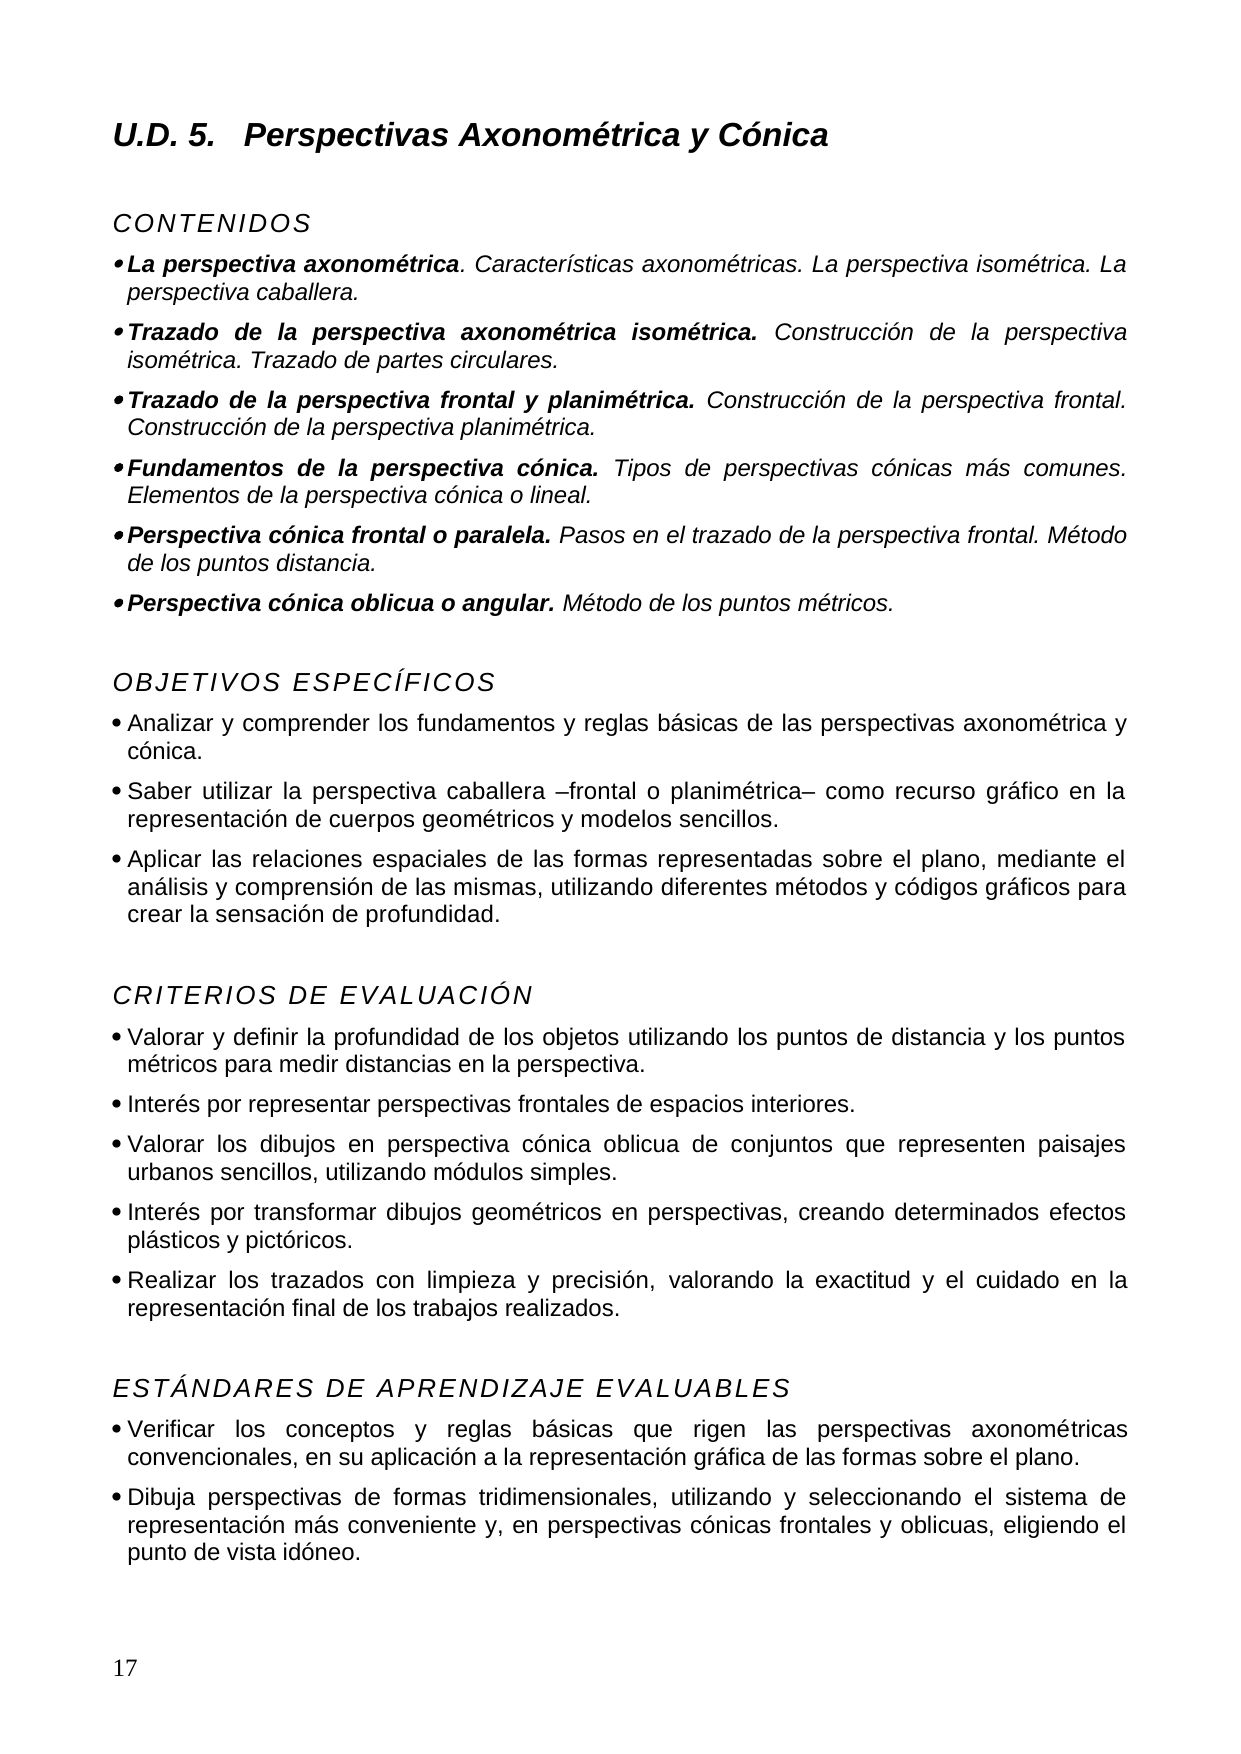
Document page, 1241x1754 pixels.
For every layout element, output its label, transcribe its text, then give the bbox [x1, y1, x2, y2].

list Verificar los conceptos y reglas básicas que rigen las perspectivas axonométricas convencionales, en su aplicación a la representación gráfica de las formas sobre el plano. [112, 1415, 1128, 1471]
list U.D. 5. Perspectivas Axonométrica y Cónica [112, 114, 1128, 153]
list Interés por transformar dibujos geométricos en perspectivas, creando determinados efectos plásticos y pictóricos. [112, 1198, 1128, 1253]
list Analizar y comprender los fundamentos y reglas básicas de las perspectivas axonométrica y cónica. [112, 709, 1128, 764]
list Realizar los trazados con limpieza y precisión, valorando la exactitud y el cuidado en la representación final de los trabajos realizados. [112, 1266, 1128, 1321]
list CRITERIOS DE EVALUACIÓN [112, 980, 1128, 1010]
list Perspectiva cónica oblicua o angular. Método de los puntos métricos. [112, 589, 1128, 616]
list Interés por representar perspectivas frontales de espacios interiores. [112, 1090, 1128, 1118]
list La perspectiva axonométrica. Características axonométricas. La perspectiva isométrica. La perspectiva caballera. [112, 250, 1128, 306]
list CONTENIDOS [112, 208, 1128, 238]
list Fundamentos de la perspectiva cónica. Tipos de perspectivas cónicas más comunes. Elementos de la perspectiva cónica o lineal. [112, 453, 1128, 509]
list Valorar los dibujos en perspectiva cónica oblicua de conjuntos que representen paisajes urbanos sencillos, utilizando módulos simples. [112, 1130, 1128, 1186]
list ESTÁNDARES DE APRENDIZAJE EVALUABLES [112, 1373, 1128, 1403]
list Aplicar las relaciones espaciales de las formas representadas sobre el plano, mediante el análisis y comprensión de las mismas, utilizando diferentes métodos y códigos gráficos para crear la sensación de profundidad. [112, 845, 1128, 928]
list Valorar y definir la profundidad de los objetos utilizando los puntos de distancia y los puntos métricos para medir distancias en la perspectiva. [112, 1023, 1128, 1078]
list Trazado de la perspectiva axonométrica isométrica. Construcción de la perspectiva isométrica. Trazado de partes circulares. [112, 318, 1128, 373]
list Saber utilizar la perspectiva caballera –frontal o planimétrica– como recurso gráfico en la representación de cuerpos geométricos y modelos sencillos. [112, 777, 1128, 832]
list Perspectiva cónica frontal o paralela. Pasos en el trazado de la perspectiva frontal. Método de los puntos distancia. [112, 521, 1128, 576]
list OBJETIVOS ESPECÍFICOS [112, 667, 1128, 697]
list Dibuja perspectivas de formas tridimensionales, utilizando y seleccionando el sistema de representación más conveniente y, en perspectivas cónicas frontales y oblicuas, eligiendo el punto de vista idóneo. [112, 1483, 1128, 1566]
list Trazado de la perspectiva frontal y planimétrica. Construcción de la perspectiva frontal. Construcción de la perspectiva planimétrica. [112, 386, 1128, 441]
